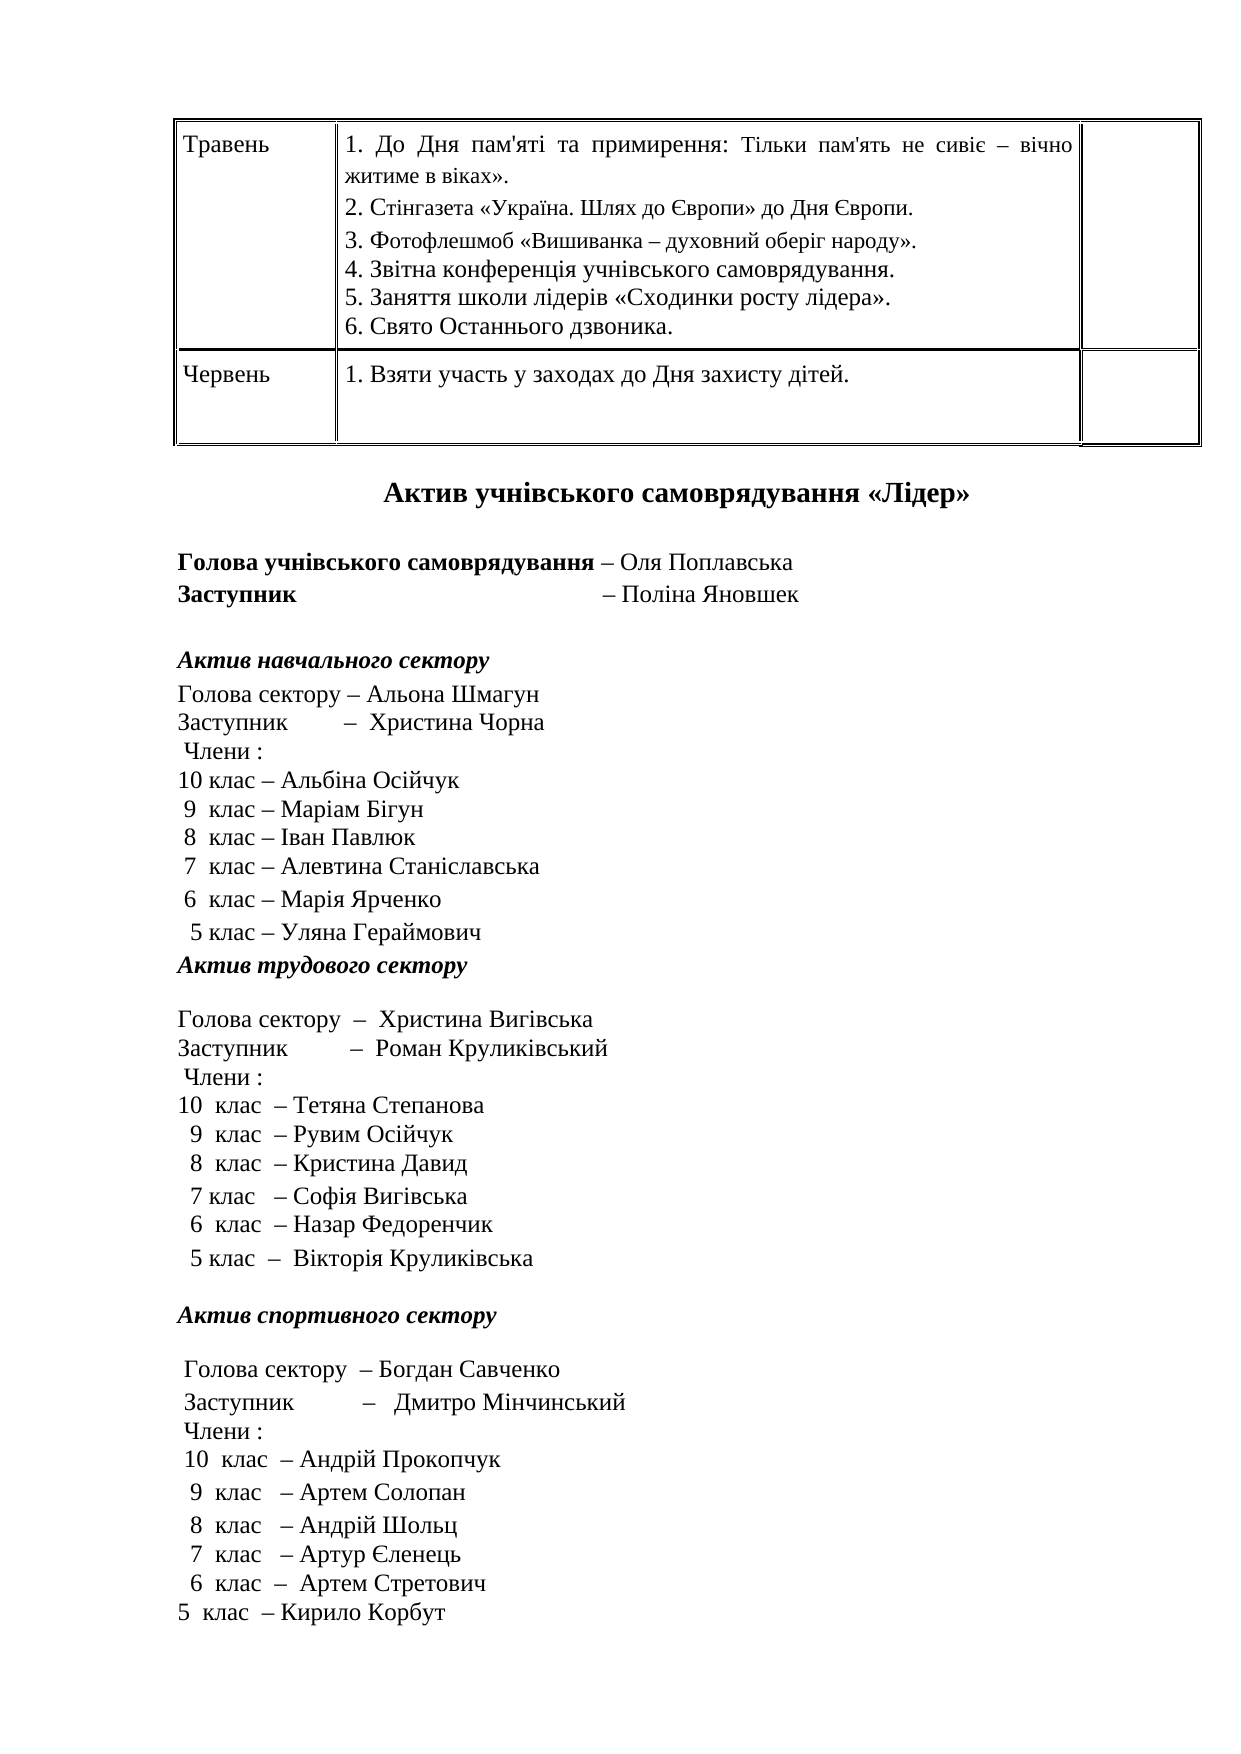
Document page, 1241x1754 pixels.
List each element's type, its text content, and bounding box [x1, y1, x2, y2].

text 10 клас – Тетяна Степанова [177, 1090, 1152, 1119]
text 8 клас – Кристина Давид [177, 1148, 1152, 1177]
text Члени : [177, 1062, 1152, 1090]
text Голова сектору – Богдан Савченко [177, 1354, 1152, 1383]
text 9 клас – Рувим Осійчук [177, 1119, 1152, 1148]
text Голова сектору – Альона Шмагун [177, 679, 1152, 707]
text Актив учнівського самоврядування «Лідер» [177, 475, 1152, 508]
text 6 клас – Артем Стретович [177, 1568, 1152, 1597]
text Актив трудового сектору [177, 950, 1152, 979]
text 7 клас – Софія Вигівська [177, 1181, 1152, 1209]
text 10 клас – Альбіна Осійчук [177, 765, 1152, 794]
text 5 клас – Уляна Гераймович [177, 917, 1152, 946]
text 5 клас – Кирило Корбут [177, 1597, 1152, 1626]
text 7 клас – Артур Єленець [177, 1539, 1152, 1568]
text 9 клас – Артем Солопан [177, 1477, 1152, 1506]
text Актив навчального сектору [177, 646, 1152, 674]
text Заступник – Христина Чорна [177, 707, 1152, 736]
text 5 клас – Вікторія Круликівська [177, 1243, 1152, 1271]
text 10 клас – Андрій Прокопчук [177, 1444, 1152, 1473]
text Голова сектору – Христина Вигівська [177, 1004, 1152, 1033]
text Члени : [177, 736, 1152, 765]
text Заступник – Дмитро Мінчинський [177, 1387, 1152, 1416]
text 6 клас – Марія Ярченко [177, 884, 1152, 913]
text 7 клас – Алевтина Станіславська [177, 851, 1152, 880]
text Члени : [177, 1416, 1152, 1444]
text Голова учнівського самоврядування – Оля Поплавська [177, 547, 1152, 575]
text 6 клас – Назар Федоренчик [177, 1209, 1152, 1238]
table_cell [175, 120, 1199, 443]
text 9 клас – Маріам Бігун [177, 794, 1152, 822]
text 8 клас – Андрій Шольц [177, 1511, 1152, 1539]
text Заступник – Поліна Яновшек [177, 579, 1152, 608]
text Актив спортивного сектору [177, 1300, 1152, 1329]
text 8 клас – Іван Павлюк [177, 822, 1152, 851]
text Заступник – Роман Круликівський [177, 1033, 1152, 1062]
